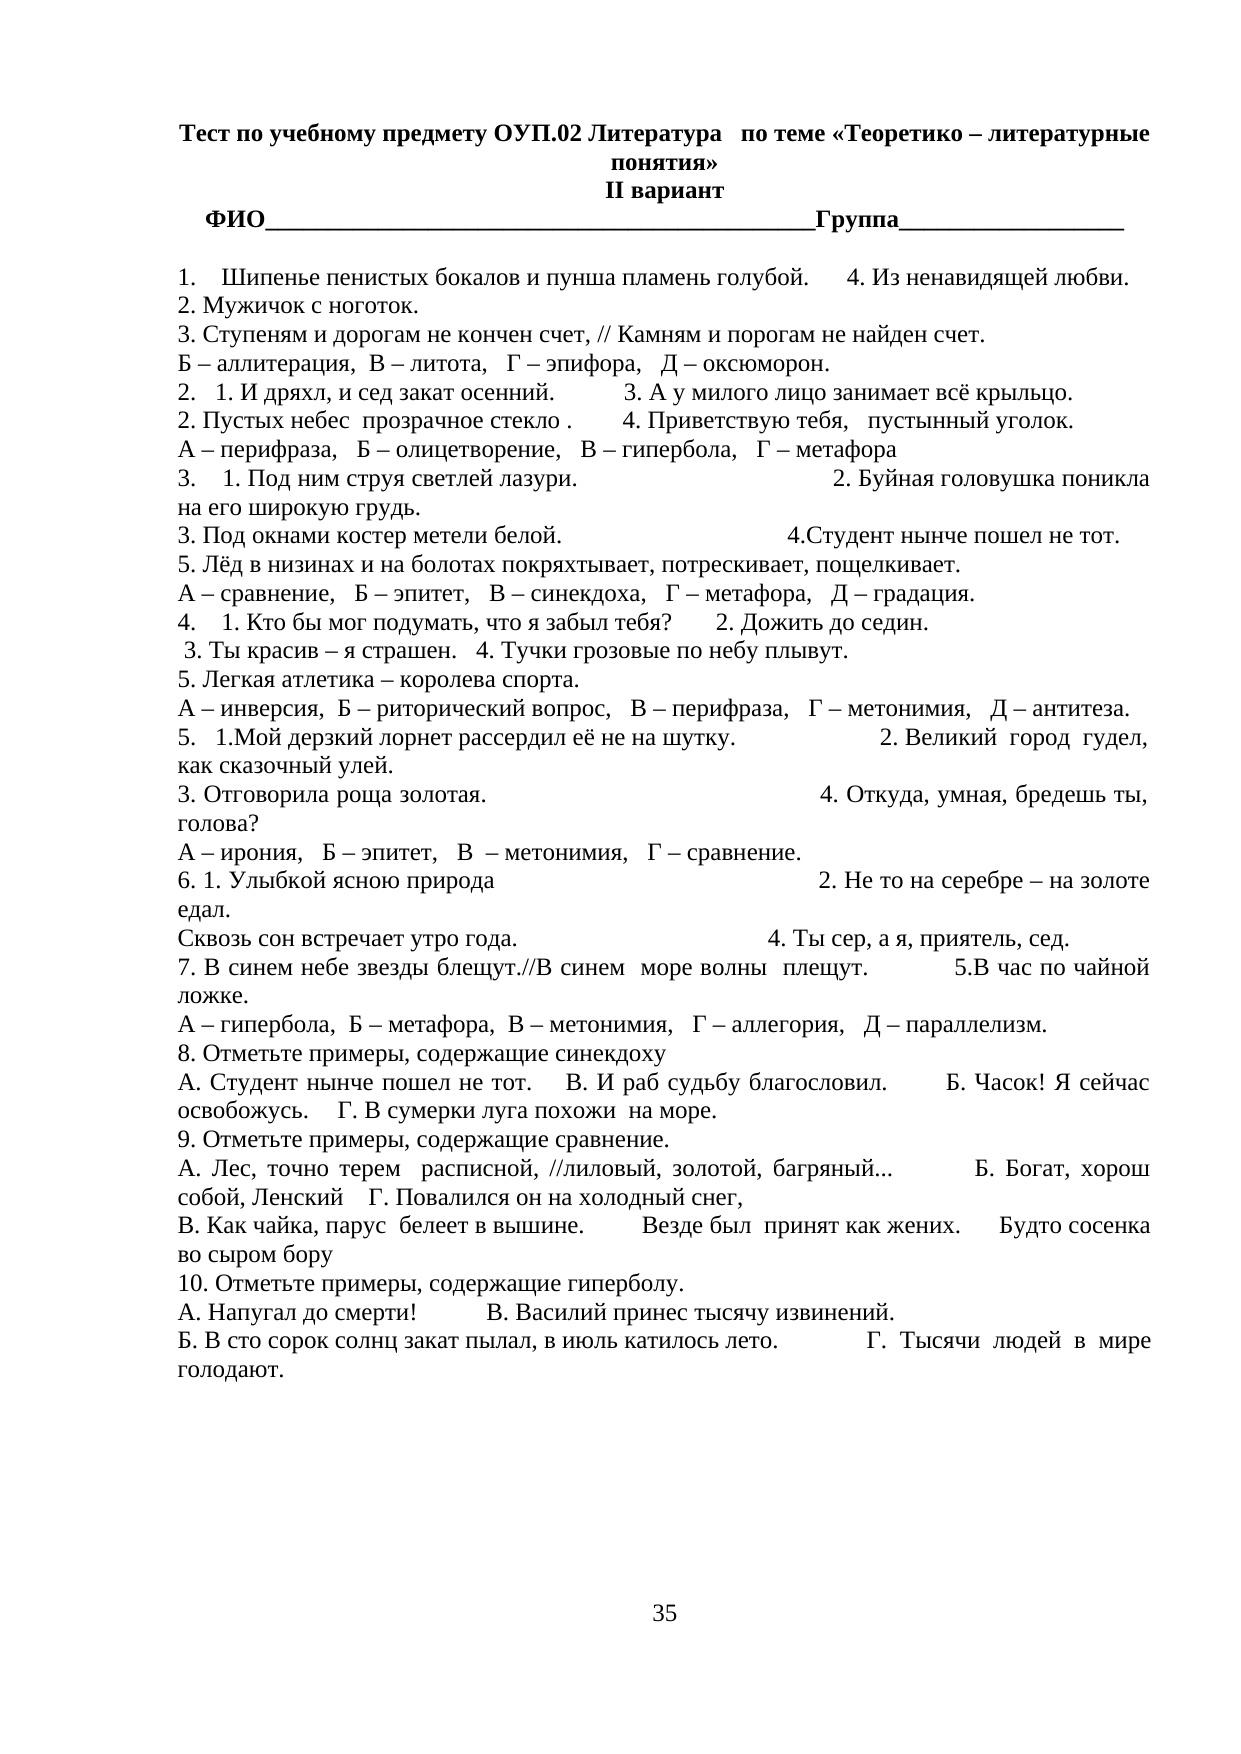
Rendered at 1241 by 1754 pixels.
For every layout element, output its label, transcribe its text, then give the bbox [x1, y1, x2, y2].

text А – гипербола, Б – метафора, В – метонимия, Г – аллегория, Д – параллелизм. [177, 1009, 1152, 1038]
text II вариант [177, 176, 1152, 204]
text 8. Отметьте примеры, содержащие синекдоху [177, 1038, 1152, 1067]
text Б – аллитерация, В – литота, Г – эпифора, Д – оксюморон. [177, 348, 1152, 377]
text А – сравнение, Б – эпитет, В – синекдоха, Г – метафора, Д – градация. [177, 578, 1152, 607]
text 3. Ты красив – я страшен. 4. Тучки грозовые по небу плывут. [177, 636, 1152, 664]
text 2. Пустых небес прозрачное стекло . 4. Приветствую тебя, пустынный уголок. [177, 406, 1152, 434]
text 3. 1. Под ним струя светлей лазури. 2. Буйная головушка поникла на его широкую грудь. [177, 463, 1152, 521]
text 10. Отметьте примеры, содержащие гиперболу. [177, 1268, 1152, 1297]
text Тест по учебному предмету ОУП.02 Литература по теме «Теоретико – литературные понятия» [177, 118, 1152, 176]
text В. Как чайка, парус белеет в вышине. Везде был принят как жених. Будто сосенка во сыром бору [177, 1211, 1152, 1268]
text 5. Лёд в низинах и на болотах покряхтывает, потрескивает, пощелкивает. [177, 549, 1152, 578]
text 4. 1. Кто бы мог подумать, что я забыл тебя? 2. Дожить до седин. [177, 607, 1152, 636]
text 2. 1. И дряхл, и сед закат осенний. 3. А у милого лицо занимает всё крыльцо. [177, 377, 1152, 406]
text А. Студент нынче пошел не тот. В. И раб судьбу благословил. Б. Часок! Я сейчас освобожусь. Г. В сумерки луга похожи на море. [177, 1067, 1152, 1124]
text 3. Отговорила роща золотая. 4. Откуда, умная, бредешь ты, голова? [177, 779, 1152, 837]
text 3. Ступеням и дорогам не кончен счет, // Камням и порогам не найден счет. [177, 319, 1152, 348]
text А. Лес, точно терем расписной, //лиловый, золотой, багряный... Б. Богат, хорош собой, Ленский Г. Повалился он на холодный снег, [177, 1153, 1152, 1211]
text 9. Отметьте примеры, содержащие сравнение. [177, 1124, 1152, 1153]
text 1. Шипенье пенистых бокалов и пунша пламень голубой. 4. Из ненавидящей любви. [177, 262, 1152, 291]
text Сквозь сон встречает утро года. 4. Ты сер, а я, приятель, сед. [177, 923, 1152, 952]
text 5. 1.Мой дерзкий лорнет рассердил её не на шутку. 2. Великий город гудел, как сказочный улей. [177, 722, 1152, 779]
text А. Напугал до смерти! В. Василий принес тысячу извинений. [177, 1297, 1152, 1326]
text Б. В сто сорок солнц закат пылал, в июль катилось лето. Г. Тысячи людей в мире голодают. [177, 1326, 1152, 1383]
text 5. Легкая атлетика – королева спорта. [177, 664, 1152, 693]
text 6. 1. Улыбкой ясною природа 2. Не то на серебре – на золоте едал. [177, 866, 1152, 923]
text А – ирония, Б – эпитет, В – метонимия, Г – сравнение. [177, 837, 1152, 866]
text А – инверсия, Б – риторический вопрос, В – перифраза, Г – метонимия, Д – антитеза. [177, 693, 1152, 722]
text А – перифраза, Б – олицетворение, В – гипербола, Г – метафора [177, 434, 1152, 463]
text 3. Под окнами костер метели белой. 4.Студент нынче пошел не тот. [177, 521, 1152, 549]
text ФИО____________________________________________Группа__________________ [177, 204, 1152, 233]
text 7. В синем небе звезды блещут.//В синем море волны плещут. 5.В час по чайной ложке. [177, 952, 1152, 1009]
text 2. Мужичок с ноготок. [177, 291, 1152, 319]
